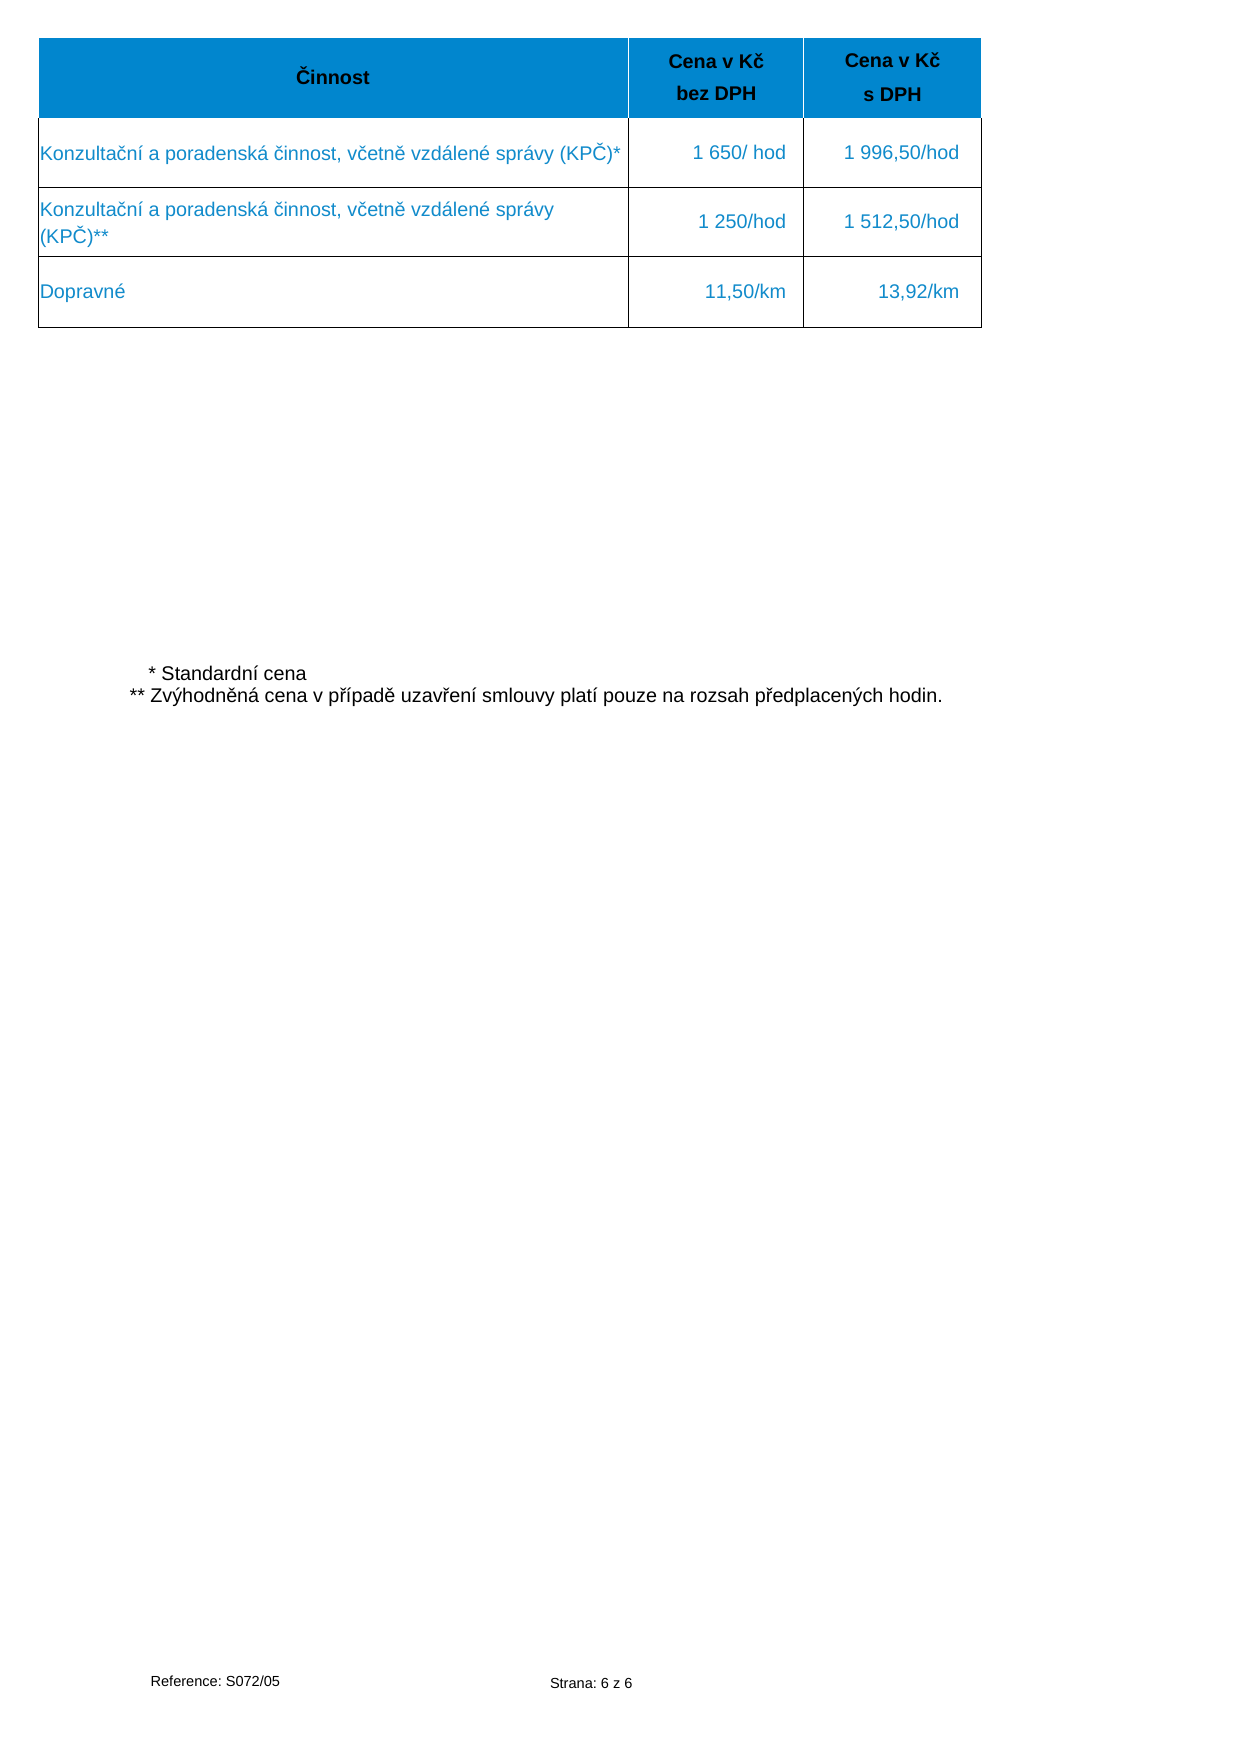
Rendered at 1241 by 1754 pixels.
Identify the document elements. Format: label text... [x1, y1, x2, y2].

table_header Cena v Kč s DPH [804, 38, 981, 118]
table_cell Konzultační a poradenská činnost, včetně vzdálené správy (KPČ)** [39, 188, 628, 256]
table_header Cena v Kč bez DPH [629, 38, 803, 118]
text * Standardní cena [148, 663, 1165, 685]
text Reference: S072/05 [150, 1674, 280, 1690]
table_cell 11,50/km [629, 257, 803, 327]
table_cell 1 650/ hod [629, 118, 803, 187]
text Strana: 6 z 6 [550, 1675, 632, 1692]
table_cell 1 512,50/hod [804, 188, 981, 256]
table_cell Dopravné [39, 257, 628, 327]
table_cell Konzultační a poradenská činnost, včetně vzdálené správy (KPČ)* [39, 118, 628, 187]
table_cell 1 996,50/hod [804, 118, 981, 187]
text ** Zvýhodněná cena v případě uzavření smlouvy platí pouze na rozsah předplacených hodin. [129, 685, 1165, 707]
table_cell 1 250/hod [629, 188, 803, 256]
table_cell 13,92/km [804, 257, 981, 327]
table_header Činnost [39, 38, 628, 118]
